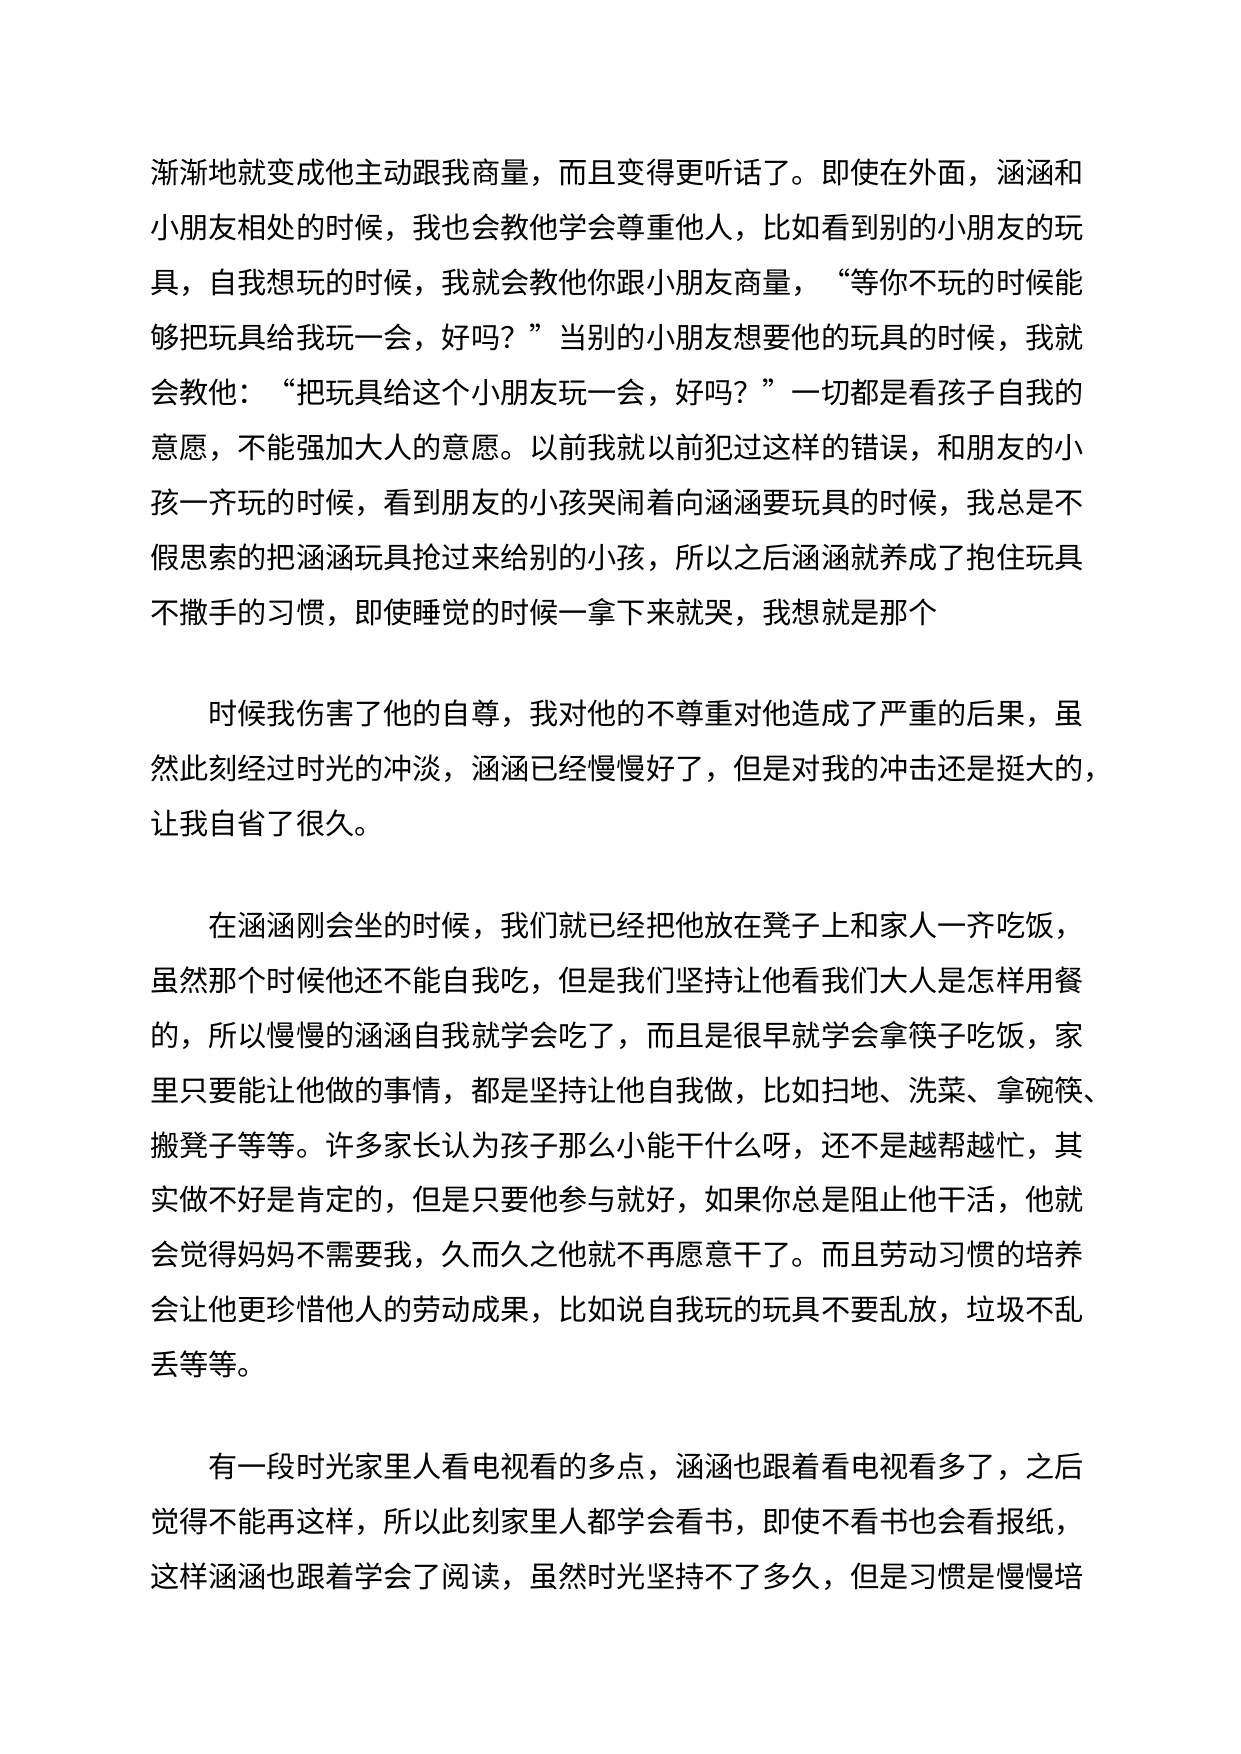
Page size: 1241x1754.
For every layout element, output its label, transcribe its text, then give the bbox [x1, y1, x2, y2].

text 时候我伤害了他的自尊，我对他的不尊重对他造成了严重的后果，虽然此刻经过时光的冲淡，涵涵已经慢慢好了，但是对我的冲击还是挺大的，让我自省了很久。 [150, 691, 1090, 843]
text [150, 1443, 1090, 1596]
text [150, 150, 1090, 631]
text 在涵涵刚会坐的时候，我们就已经把他放在凳子上和家人一齐吃饭，虽然那个时候他还不能自我吃，但是我们坚持让他看我们大人是怎样用餐的，所以慢慢的涵涵自我就学会吃了，而且是很早就学会拿筷子吃饭，家里只要能让他做的事情，都是坚持让他自我做，比如扫地、洗菜、拿碗筷、搬凳子等等。许多家长认为孩子那么小能干什么呀，还不是越帮越忙，其实做不好是肯定的，但是只要他参与就好，如果你总是阻止他干活，他就会觉得妈妈不需要我，久而久之他就不再愿意干了。而且劳动习惯的培养会让他更珍惜他人的劳动成果，比如说自我玩的玩具不要乱放，垃圾不乱丢等等。 [150, 902, 1090, 1384]
